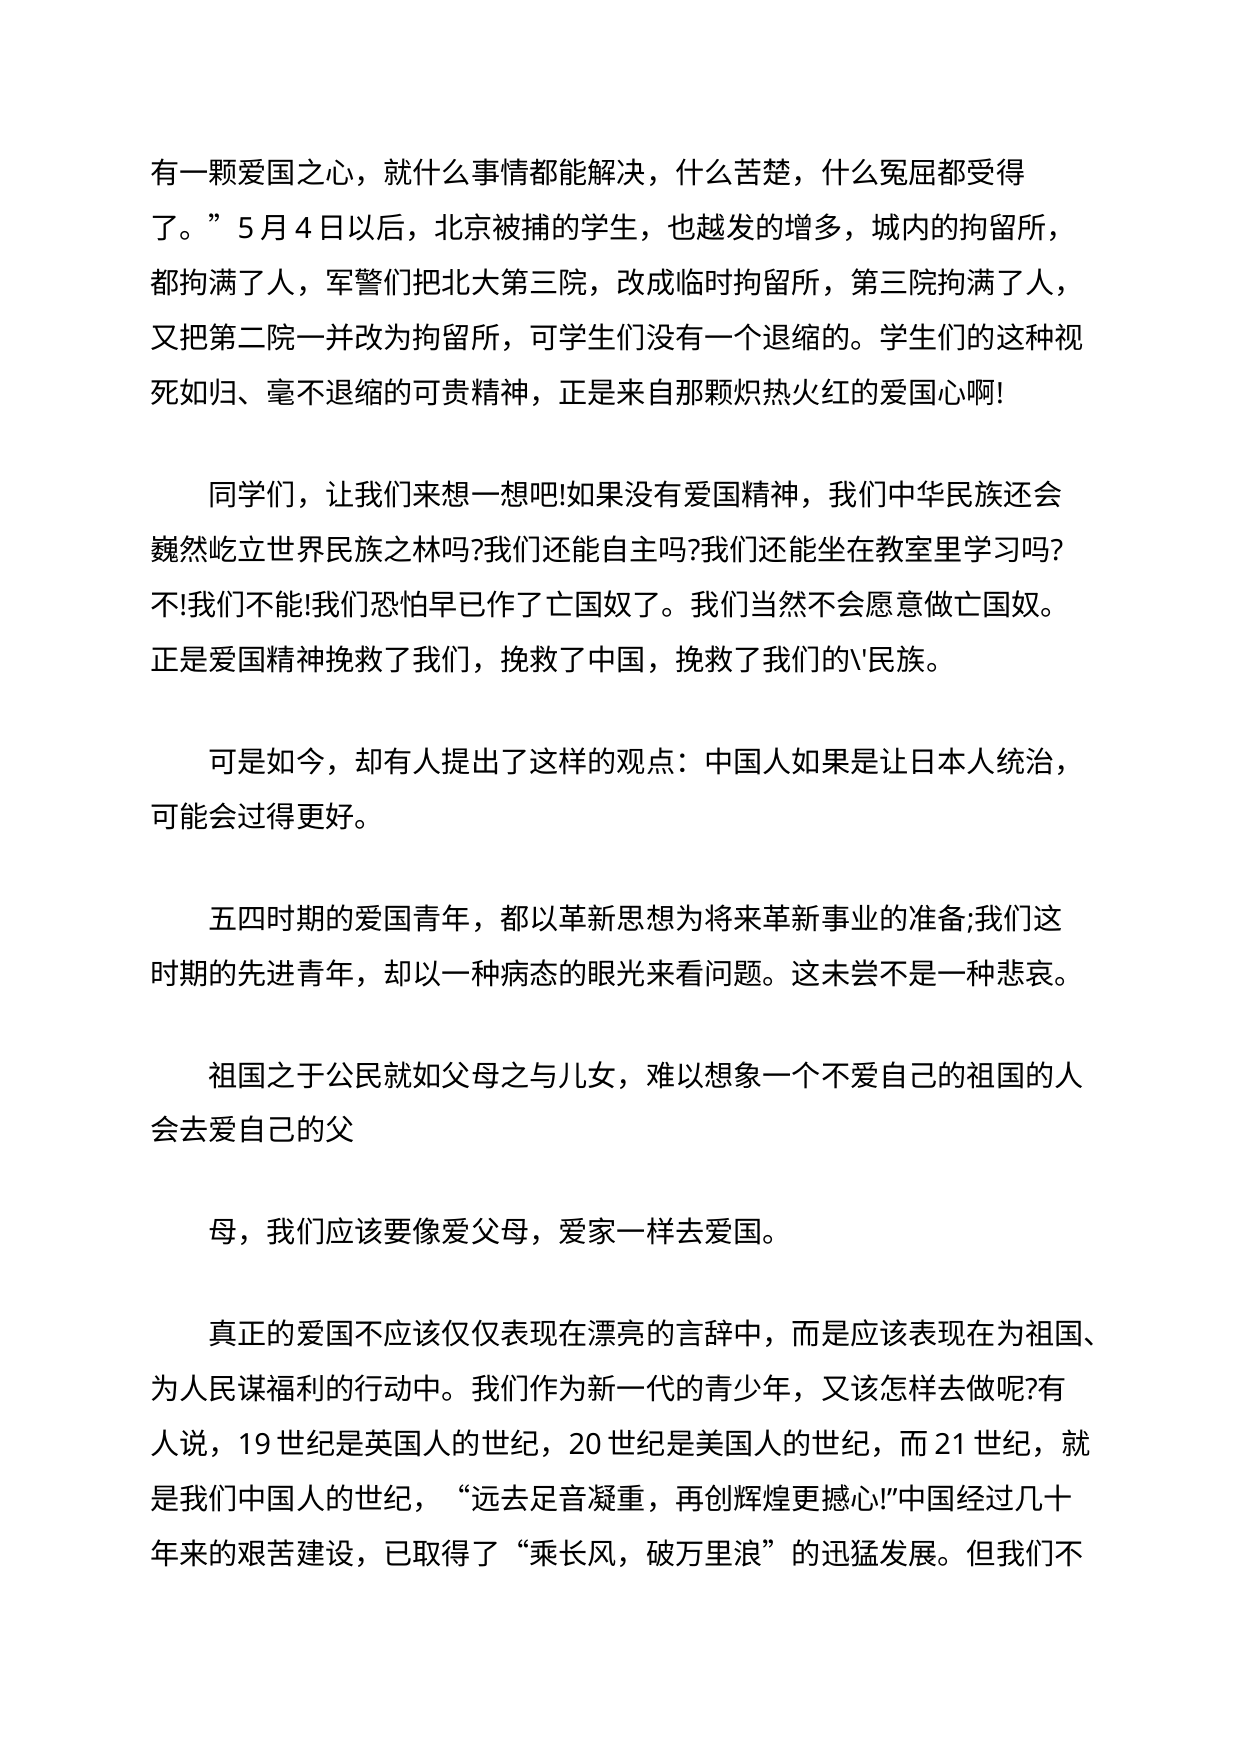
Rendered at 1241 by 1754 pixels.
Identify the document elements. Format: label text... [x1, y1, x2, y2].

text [150, 150, 1090, 412]
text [150, 1311, 1090, 1573]
text 五四时期的爱国青年，都以革新思想为将来革新事业的准备;我们这时期的先进青年，却以一种病态的眼光来看问题。这未尝不是一种悲哀。 [150, 895, 1090, 993]
text 母，我们应该要像爱父母，爱家一样去爱国。 [150, 1209, 1090, 1251]
text 祖国之于公民就如父母之与儿女，难以想象一个不爱自己的祖国的人会去爱自己的父 [150, 1052, 1090, 1149]
text 同学们，让我们来想一想吧!如果没有爱国精神，我们中华民族还会巍然屹立世界民族之林吗?我们还能自主吗?我们还能坐在教室里学习吗?不!我们不能!我们恐怕早已作了亡国奴了。我们当然不会愿意做亡国奴。正是爱国精神挽救了我们，挽救了中国，挽救了我们的\'民族。 [150, 472, 1090, 679]
text 可是如今，却有人提出了这样的观点：中国人如果是让日本人统治，可能会过得更好。 [150, 739, 1090, 836]
